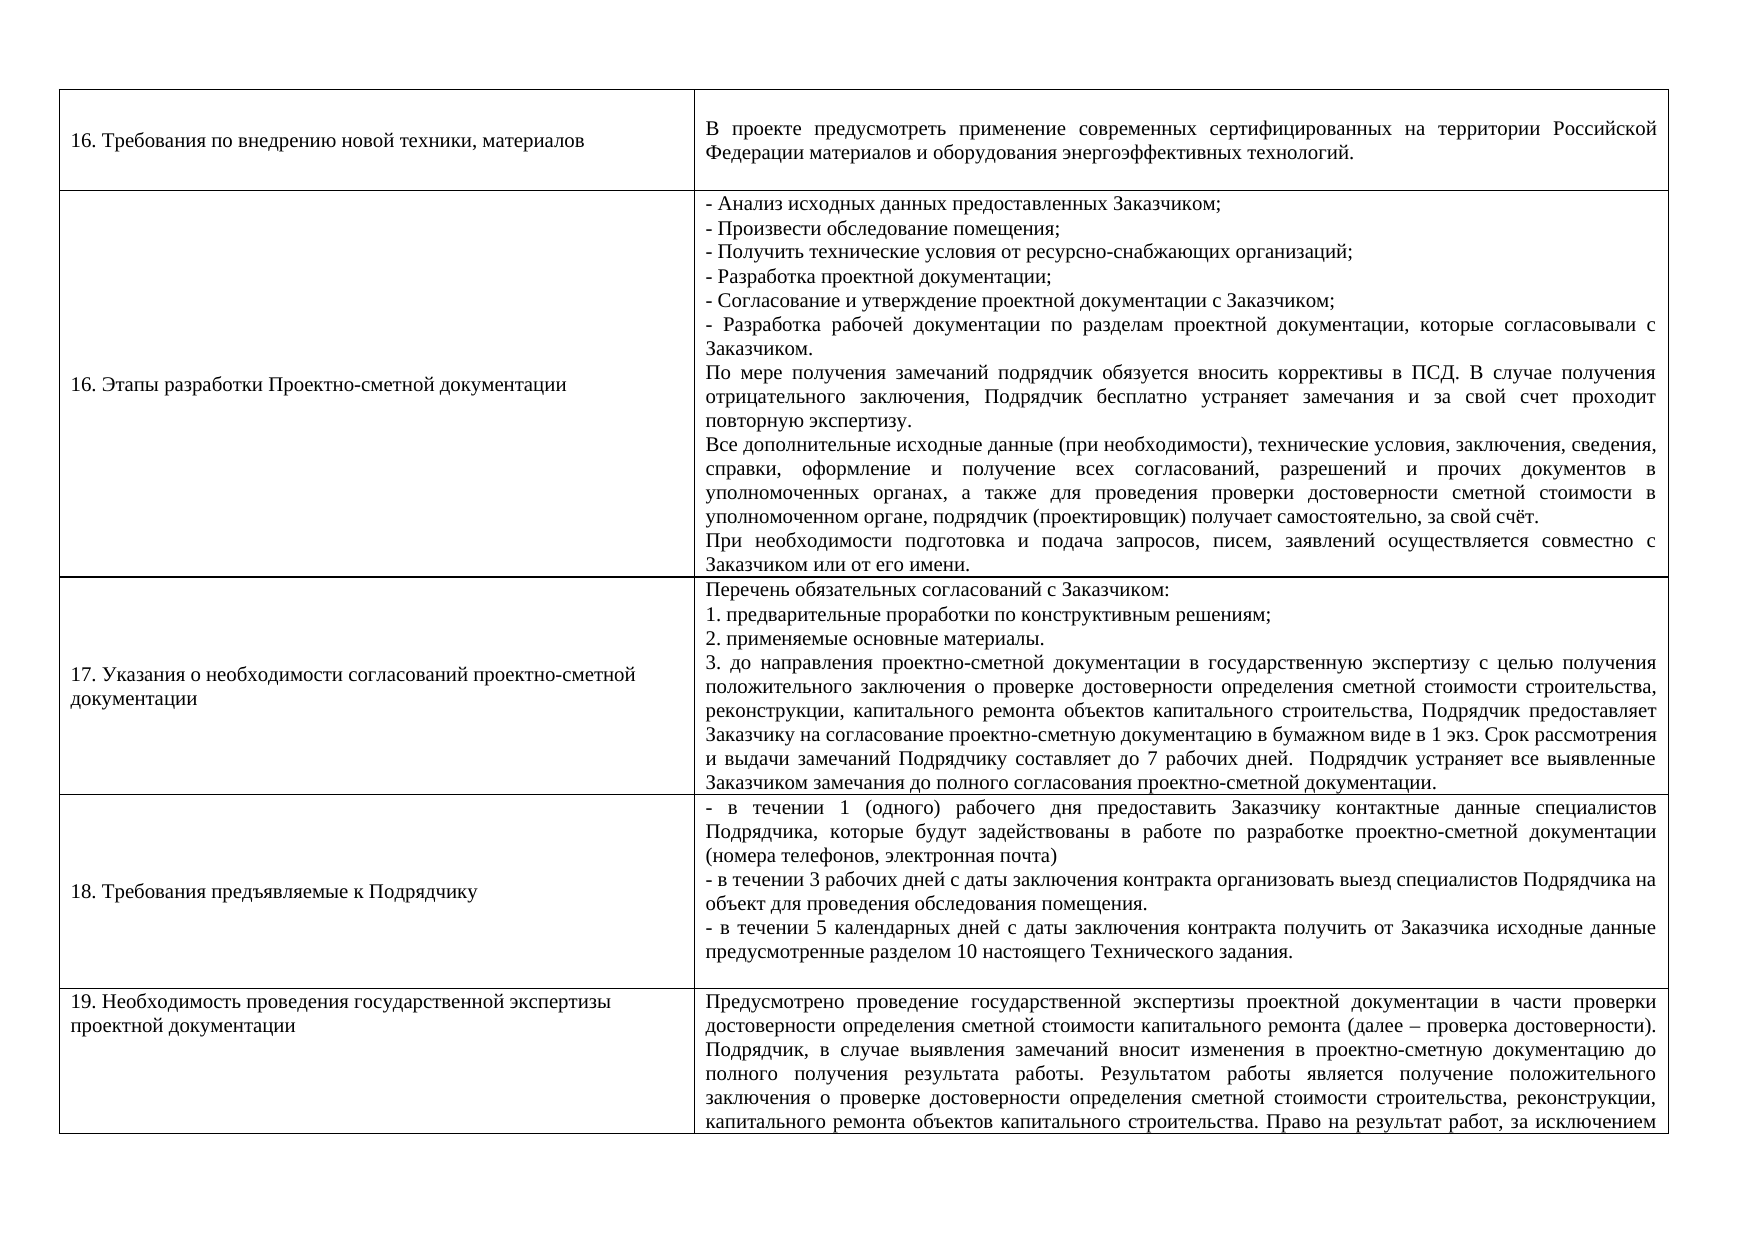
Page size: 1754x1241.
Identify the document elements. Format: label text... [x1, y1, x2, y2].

table_cell - Анализ исходных данных предоставленных Заказчиком; - Произвести обследование помещения; - Получить технические условия от ресурсно-снабжающих организаций; - Разработка проектной документации; - Согласование и утверждение проектной документации с Заказчиком; - Разработка рабочей документации по разделам проектной документации, которые согласовывали с Заказчиком. По мере получения замечаний подрядчик обязуется вносить коррективы в ПСД. В случае получения отрицательного заключения, Подрядчик бесплатно устраняет замечания и за свой счет проходит повторную экспертизу. Все дополнительные исходные данные (при необходимости), технические условия, заключения, сведения, справки, оформление и получение всех согласований, разрешений и прочих документов в уполномоченных органах, а также для проведения проверки достоверности сметной стоимости в уполномоченном органе, подрядчик (проектировщик) получает самостоятельно, за свой счёт. При необходимости подготовка и подача запросов, писем, заявлений осуществляется совместно с Заказчиком или от его имени. [695, 191, 1668, 576]
table_cell 16. Этапы разработки Проектно-сметной документации [60, 191, 694, 576]
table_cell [60, 989, 694, 1133]
table_cell 16. Требования по внедрению новой техники, материалов [60, 90, 694, 190]
table_cell В проекте предусмотреть применение современных сертифицированных на территории Российской Федерации материалов и оборудования энергоэффективных технологий. [695, 90, 1668, 190]
table_cell Перечень обязательных согласований с Заказчиком: 1. предварительные проработки по конструктивным решениям; 2. применяемые основные материалы. 3. до направления проектно-сметной документации в государственную экспертизу с целью получения положительного заключения о проверке достоверности определения сметной стоимости строительства, реконструкции, капитального ремонта объектов капитального строительства, Подрядчик предоставляет Заказчику на согласование проектно-сметную документацию в бумажном виде в 1 экз. Срок рассмотрения и выдачи замечаний Подрядчику составляет до 7 рабочих дней. Подрядчик устраняет все выявленные Заказчиком замечания до полного согласования проектно-сметной документации. [695, 578, 1668, 794]
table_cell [695, 989, 1668, 1133]
table_cell - в течении 1 (одного) рабочего дня предоставить Заказчику контактные данные специалистов Подрядчика, которые будут задействованы в работе по разработке проектно-сметной документации (номера телефонов, электронная почта) - в течении 3 рабочих дней с даты заключения контракта организовать выезд специалистов Подрядчика на объект для проведения обследования помещения. - в течении 5 календарных дней с даты заключения контракта получить от Заказчика исходные данные предусмотренные разделом 10 настоящего Технического задания. [695, 795, 1668, 987]
table_cell 17. Указания о необходимости согласований проектно-сметной документации [60, 578, 694, 794]
table_cell 18. Требования предъявляемые к Подрядчику [60, 795, 694, 987]
